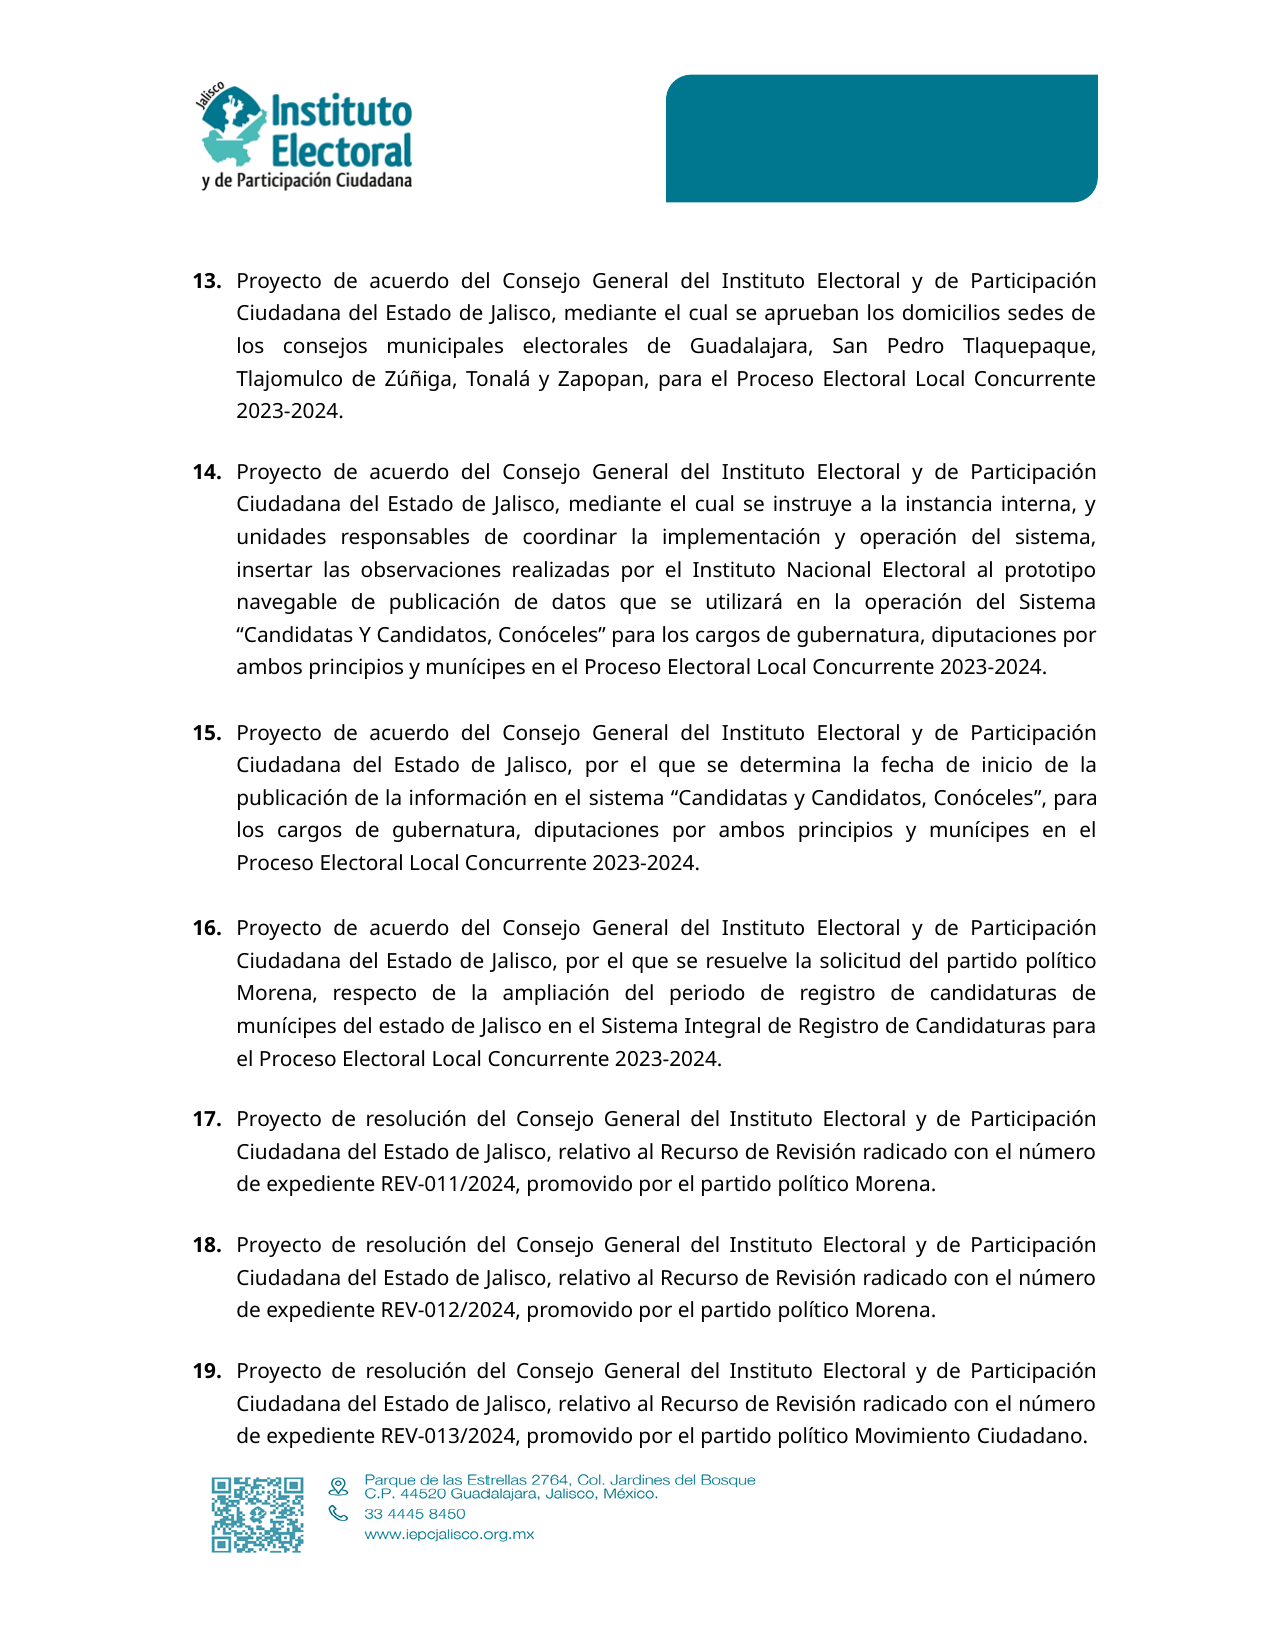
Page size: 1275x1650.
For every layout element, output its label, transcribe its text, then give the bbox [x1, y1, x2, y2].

list Proyecto de resolución del Consejo General del Instituto Electoral y de Participación Ciudadana del Estado de Jalisco, relativo al Recurso de Revisión radicado con el número de expediente REV-012/2024, promovido por el partido político Morena. [192, 1230, 1098, 1324]
list Proyecto de acuerdo del Consejo General del Instituto Electoral y de Participación Ciudadana del Estado de Jalisco, mediante el cual se instruye a la instancia interna, y unidades responsables de coordinar la implementación y operación del sistema, insertar las observaciones realizadas por el Instituto Nacional Electoral al prototipo navegable de publicación de datos que se utilizará en la operación del Sistema “Candidatas Y Candidatos, Conóceles” para los cargos de gubernatura, diputaciones por ambos principios y munícipes en el Proceso Electoral Local Concurrente 2023-2024. [192, 457, 1098, 681]
list Proyecto de resolución del Consejo General del Instituto Electoral y de Participación Ciudadana del Estado de Jalisco, relativo al Recurso de Revisión radicado con el número de expediente REV-011/2024, promovido por el partido político Morena. [192, 1104, 1098, 1198]
list Proyecto de acuerdo del Consejo General del Instituto Electoral y de Participación Ciudadana del Estado de Jalisco, por el que se resuelve la solicitud del partido político Morena, respecto de la ampliación del periodo de registro de candidaturas de munícipes del estado de Jalisco en el Sistema Integral de Registro de Candidaturas para el Proceso Electoral Local Concurrente 2023-2024. [192, 913, 1098, 1072]
list Proyecto de acuerdo del Consejo General del Instituto Electoral y de Participación Ciudadana del Estado de Jalisco, mediante el cual se aprueban los domicilios sedes de los consejos municipales electorales de Guadalajara, San Pedro Tlaquepaque, Tlajomulco de Zúñiga, Tonalá y Zapopan, para el Proceso Electoral Local Concurrente 2023-2024. [192, 266, 1098, 425]
picture [188, 1454, 788, 1572]
list Proyecto de resolución del Consejo General del Instituto Electoral y de Participación Ciudadana del Estado de Jalisco, relativo al Recurso de Revisión radicado con el número de expediente REV-013/2024, promovido por el partido político Movimiento Ciudadano. [192, 1356, 1098, 1450]
list Proyecto de acuerdo del Consejo General del Instituto Electoral y de Participación Ciudadana del Estado de Jalisco, por el que se determina la fecha de inicio de la publicación de la información en el sistema “Candidatas y Candidatos, Conóceles”, para los cargos de gubernatura, diputaciones por ambos principios y munícipes en el Proceso Electoral Local Concurrente 2023-2024. [192, 718, 1098, 877]
picture [188, 73, 429, 203]
